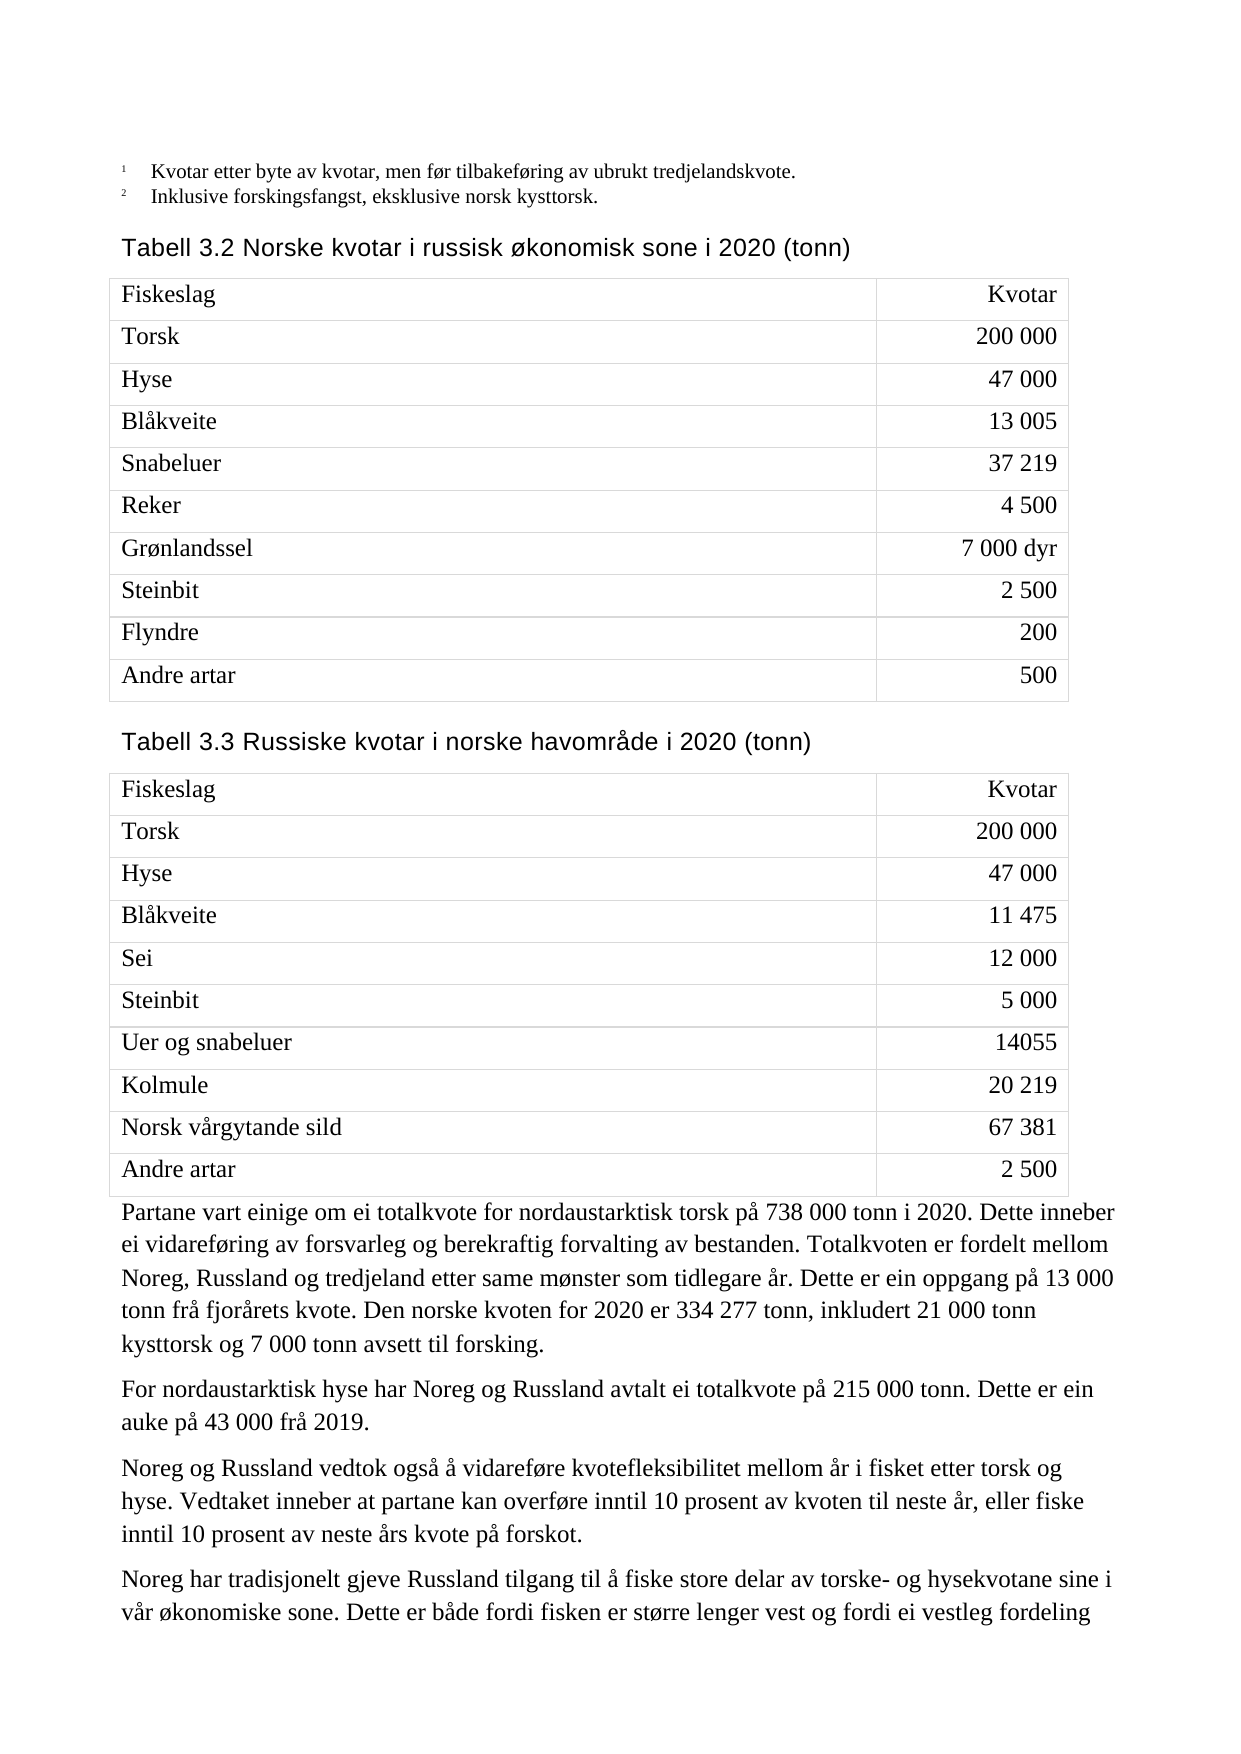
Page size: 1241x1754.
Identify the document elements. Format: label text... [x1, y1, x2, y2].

table_cell Torsk [110, 816, 876, 857]
table_header Kvotar [877, 774, 1068, 815]
table_cell Andre artar [110, 660, 876, 701]
text 1 Kvotar etter byte av kvotar, men før tilbakeføring av ubrukt tredjelandskvote. [121, 159, 1119, 183]
table_cell 200 000 [877, 816, 1068, 857]
table_header Fiskeslag [110, 279, 876, 320]
table_cell Reker [110, 491, 876, 532]
table_cell 67 381 [877, 1112, 1068, 1153]
text Russiske kvotar i norske havområde i 2020 (tonn) [121, 727, 1119, 756]
table_cell Blåkveite [110, 901, 876, 942]
table_cell 20 219 [877, 1070, 1068, 1111]
table_cell 12 000 [877, 943, 1068, 984]
table_cell 500 [877, 660, 1068, 701]
table_cell 5 000 [877, 985, 1068, 1026]
table_cell 47 000 [877, 364, 1068, 405]
table_cell Steinbit [110, 985, 876, 1026]
table_cell Sei [110, 943, 876, 984]
table_cell 200 000 [877, 321, 1068, 363]
table_cell 200 [877, 618, 1068, 659]
table_cell Grønlandssel [110, 533, 876, 574]
table_cell 11 475 [877, 901, 1068, 942]
table_cell Norsk vårgytande sild [110, 1112, 876, 1153]
table_cell 14055 [877, 1028, 1068, 1069]
table_cell Steinbit [110, 575, 876, 616]
text Noreg og Russland vedtok også å vidareføre kvotefleksibilitet mellom år i fisket etter torsk og hyse. Vedtaket inneber at partane kan overføre inntil 10 prosent av kvoten til neste år, eller fiske inntil 10 prosent av neste års kvote på forskot. [121, 1453, 1119, 1547]
table_cell Snabeluer [110, 448, 876, 489]
text Norske kvotar i russisk økonomisk sone i 2020 (tonn) [121, 233, 1119, 261]
table_cell 13 005 [877, 406, 1068, 447]
table_cell 4 500 [877, 491, 1068, 532]
table_header Kvotar [877, 279, 1068, 320]
text 2 Inklusive forskingsfangst, eksklusive norsk kysttorsk. [121, 183, 1119, 208]
table_header Fiskeslag [110, 774, 876, 815]
table_cell Flyndre [110, 618, 876, 659]
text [121, 1564, 1119, 1626]
table_cell Uer og snabeluer [110, 1028, 876, 1069]
table_cell Andre artar [110, 1154, 876, 1196]
table_cell Torsk [110, 321, 876, 363]
text Partane vart einige om ei totalkvote for nordaustarktisk torsk på 738 000 tonn i 2020. Dette inneber ei vidareføring av forsvarleg og berekraftig forvalting av bestanden. Totalkvoten er fordelt mellom Noreg, Russland og tredjeland etter same mønster som tidlegare år. Dette er ein oppgang på 13 000 tonn frå fjorårets kvote. Den norske kvoten for 2020 er 334 277 tonn, inkludert 21 000 tonn kysttorsk og 7 000 tonn avsett til forsking. [121, 1197, 1119, 1357]
table_cell Blåkveite [110, 406, 876, 447]
table_cell 2 500 [877, 575, 1068, 616]
table_cell Hyse [110, 858, 876, 899]
text For nordaustarktisk hyse har Noreg og Russland avtalt ei totalkvote på 215 000 tonn. Dette er ein auke på 43 000 frå 2019. [121, 1374, 1119, 1436]
table_cell 7 000 dyr [877, 533, 1068, 574]
table_cell 47 000 [877, 858, 1068, 899]
table_cell Hyse [110, 364, 876, 405]
table_cell Kolmule [110, 1070, 876, 1111]
table_cell 37 219 [877, 448, 1068, 489]
table_cell 2 500 [877, 1154, 1068, 1196]
